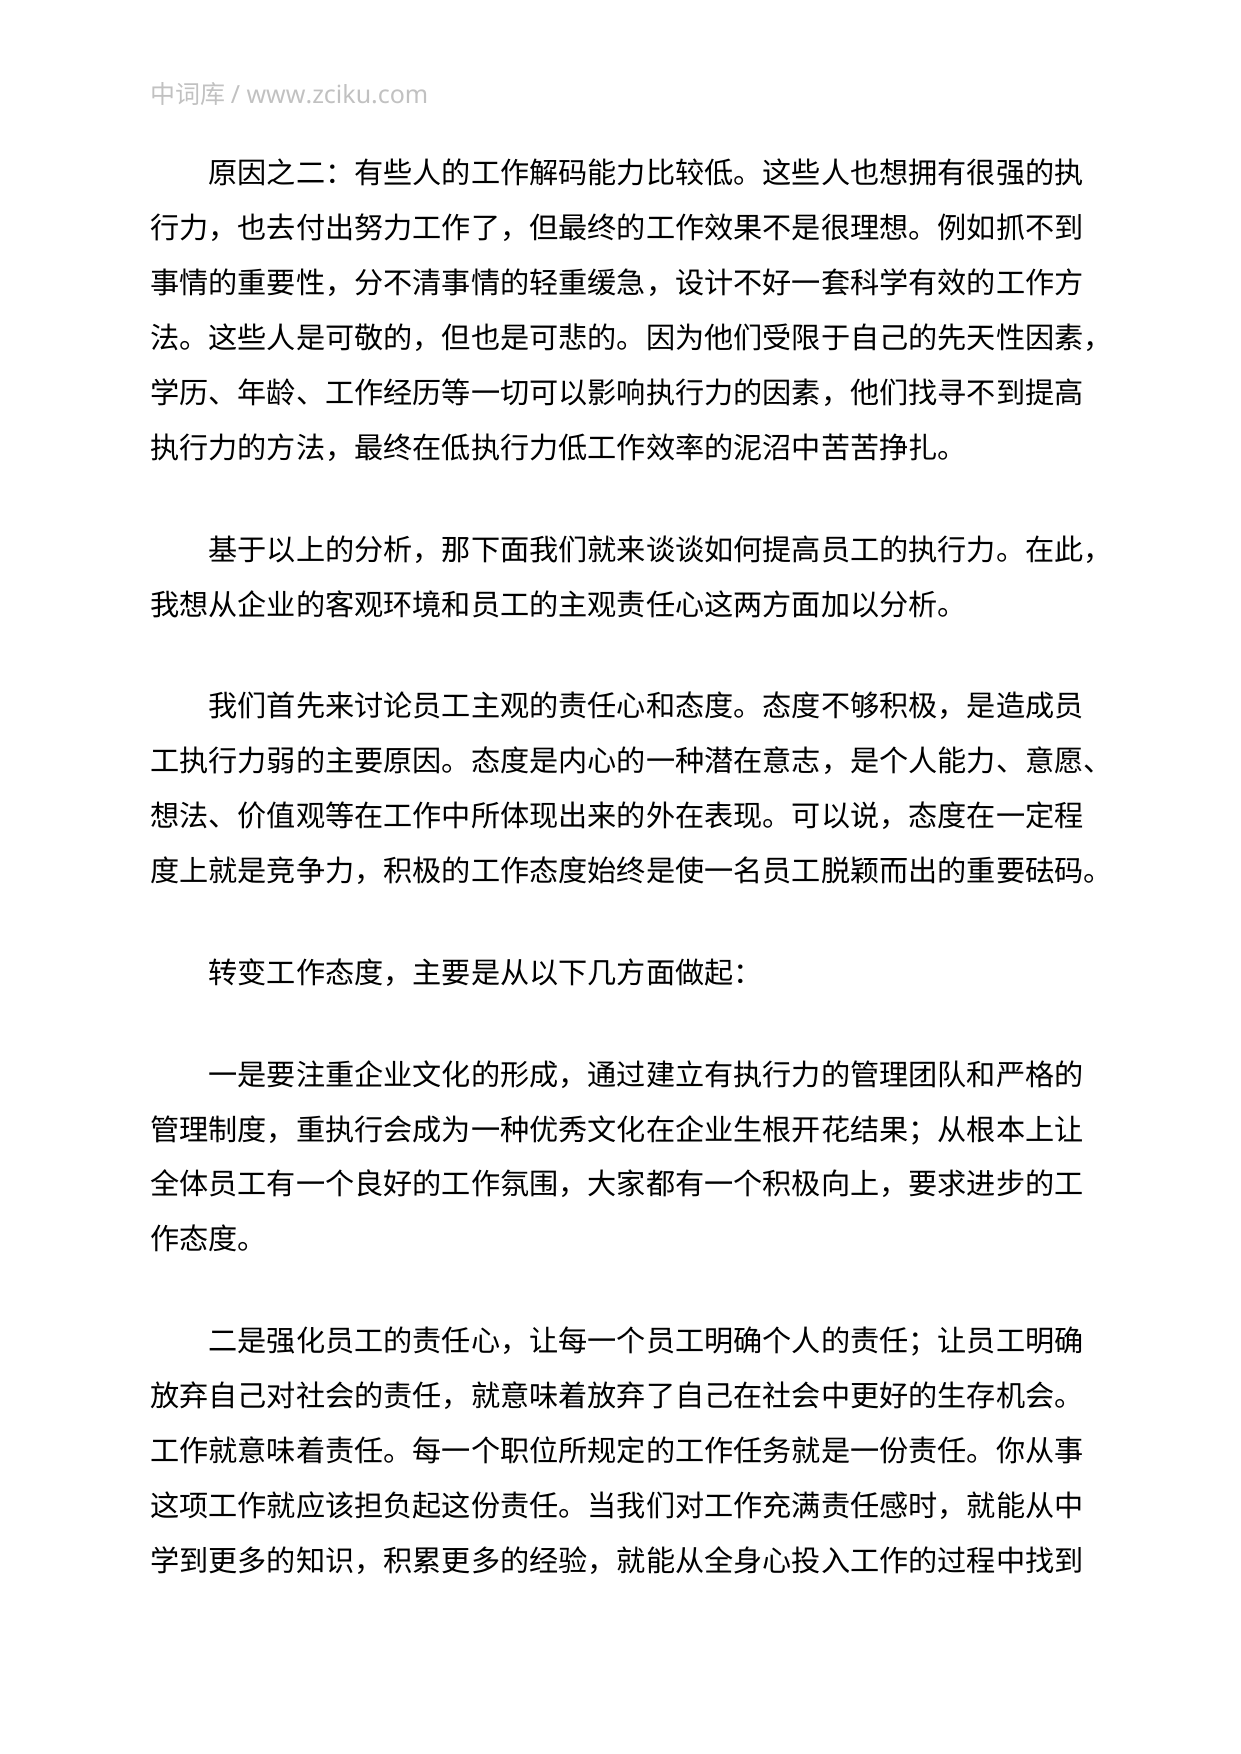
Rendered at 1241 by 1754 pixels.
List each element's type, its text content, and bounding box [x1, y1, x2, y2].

text 基于以上的分析，那下面我们就来谈谈如何提高员工的执行力。在此，我想从企业的客观环境和员工的主观责任心这两方面加以分析。 [150, 526, 1090, 623]
text 一是要注重企业文化的形成，通过建立有执行力的管理团队和严格的管理制度，重执行会成为一种优秀文化在企业生根开花结果；从根本上让全体员工有一个良好的工作氛围，大家都有一个积极向上，要求进步的工作态度。 [150, 1051, 1090, 1258]
text 转变工作态度，主要是从以下几方面做起： [150, 949, 1090, 992]
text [150, 1318, 1090, 1579]
text 原因之二：有些人的工作解码能力比较低。这些人也想拥有很强的执行力，也去付出努力工作了，但最终的工作效果不是很理想。例如抓不到事情的重要性，分不清事情的轻重缓急，设计不好一套科学有效的工作方法。这些人是可敬的，但也是可悲的。因为他们受限于自己的先天性因素，学历、年龄、工作经历等一切可以影响执行力的因素，他们找寻不到提高执行力的方法，最终在低执行力低工作效率的泥沼中苦苦挣扎。 [150, 150, 1090, 467]
text 我们首先来讨论员工主观的责任心和态度。态度不够积极，是造成员工执行力弱的主要原因。态度是内心的一种潜在意志，是个人能力、意愿、想法、价值观等在工作中所体现出来的外在表现。可以说，态度在一定程度上就是竞争力，积极的工作态度始终是使一名员工脱颖而出的重要砝码。 [150, 683, 1090, 890]
